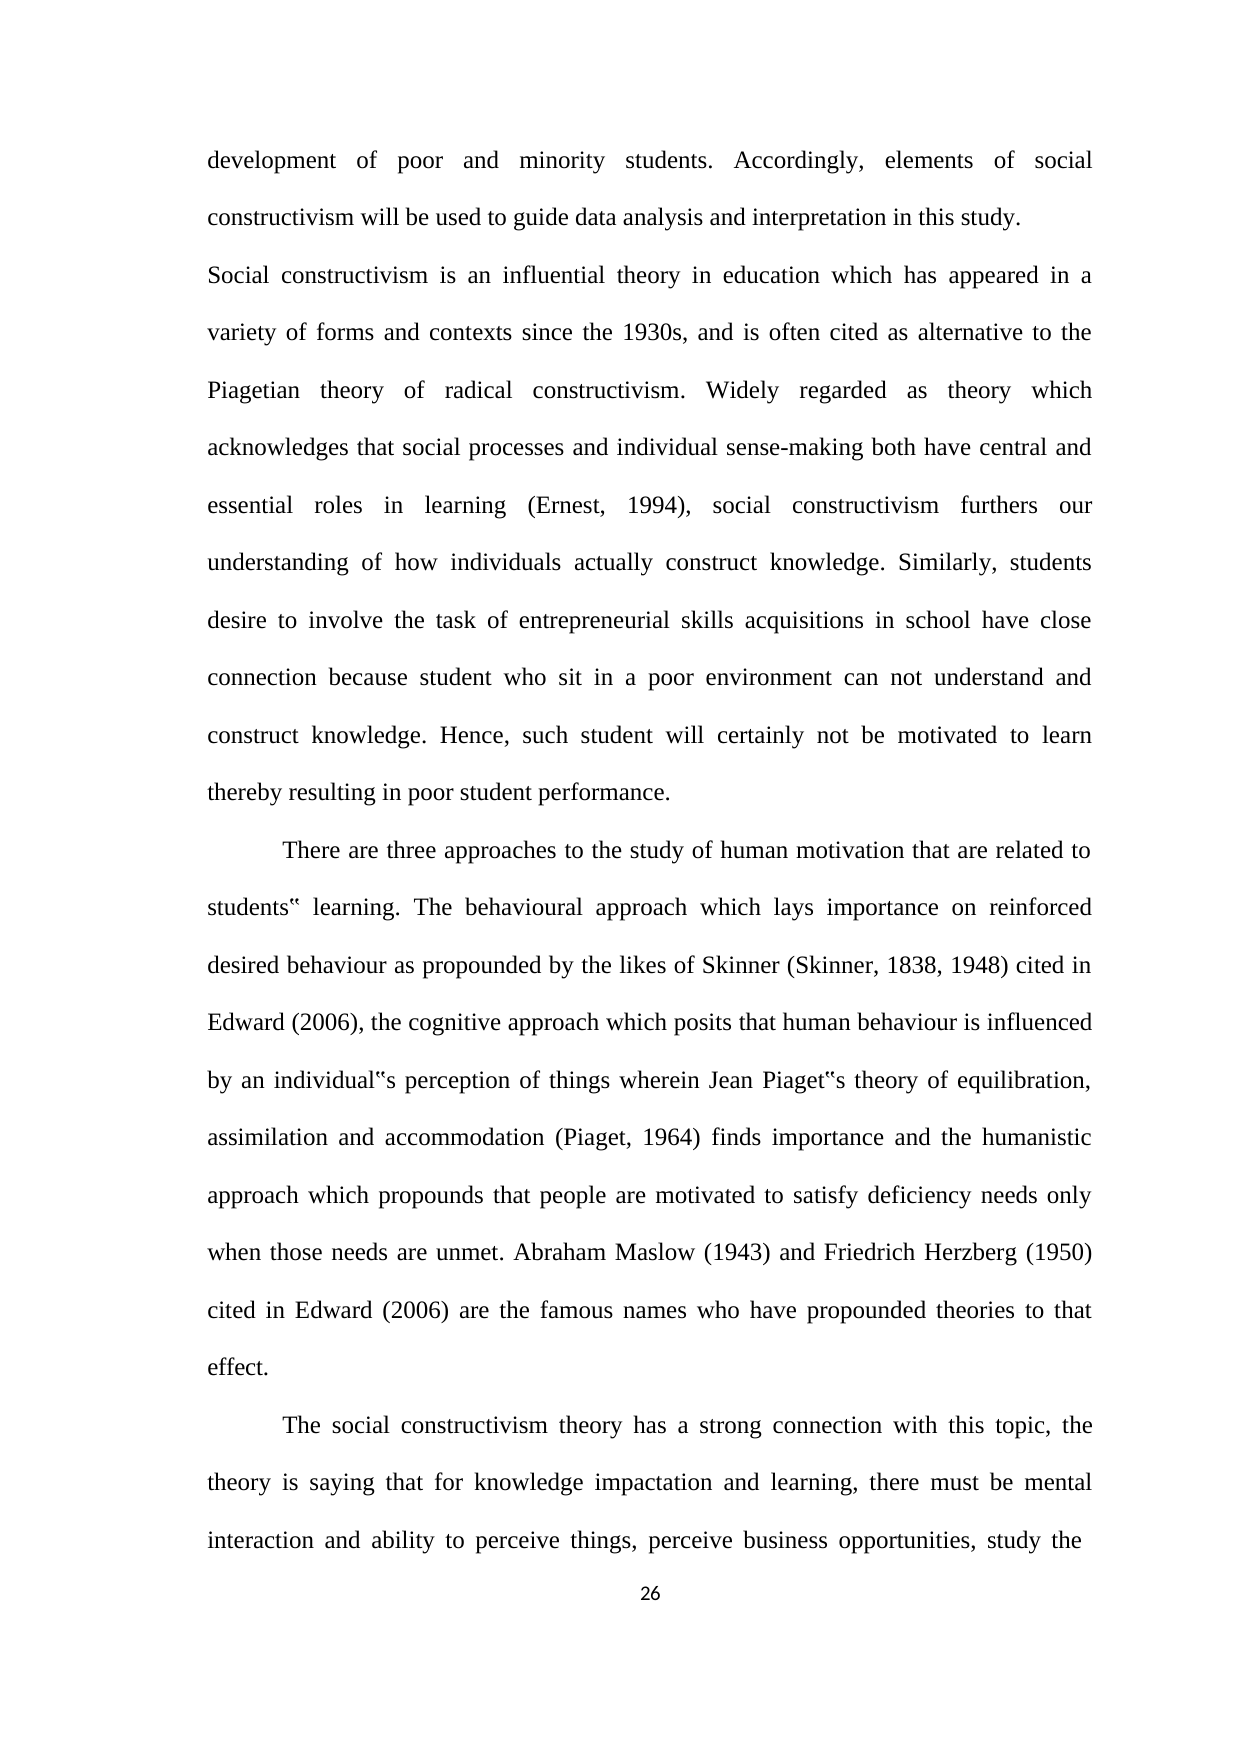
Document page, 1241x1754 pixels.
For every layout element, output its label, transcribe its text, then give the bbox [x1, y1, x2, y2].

text The social constructivism theory has a strong connection with this topic, the theory is saying that for knowledge impactation and learning, there must be mental interaction and ability to perceive things, perceive business opportunities, study the [207, 1410, 1093, 1554]
text development of poor and minority students. Accordingly, elements of social constructivism will be used to guide data analysis and interpretation in this study. [207, 145, 1093, 231]
text Social constructivism is an influential theory in education which has appeared in a variety of forms and contexts since the 1930s, and is often cited as alternative to the Piagetian theory of radical constructivism. Widely regarded as theory which acknowledges that social processes and individual sense-making both have central and essential roles in learning (Ernest, 1994), social constructivism furthers our understanding of how individuals actually construct knowledge. Similarly, students desire to involve the task of entrepreneurial skills acquisitions in school have close connection because student who sit in a poor environment can not understand and construct knowledge. Hence, such student will certainly not be motivated to learn thereby resulting in poor student performance. [207, 260, 1093, 806]
text There are three approaches to the study of human motivation that are related to students‟ learning. The behavioural approach which lays importance on reinforced desired behaviour as propounded by the likes of Skinner (Skinner, 1838, 1948) cited in Edward (2006), the cognitive approach which posits that human behaviour is influenced by an individual‟s perception of things wherein Jean Piaget‟s theory of equilibration, assimilation and accommodation (Piaget, 1964) finds importance and the humanistic approach which propounds that people are motivated to satisfy deficiency needs only when those needs are unmet. Abraham Maslow (1943) and Friedrich Herzberg (1950) cited in Edward (2006) are the famous names who have propounded theories to that effect. [207, 835, 1093, 1381]
